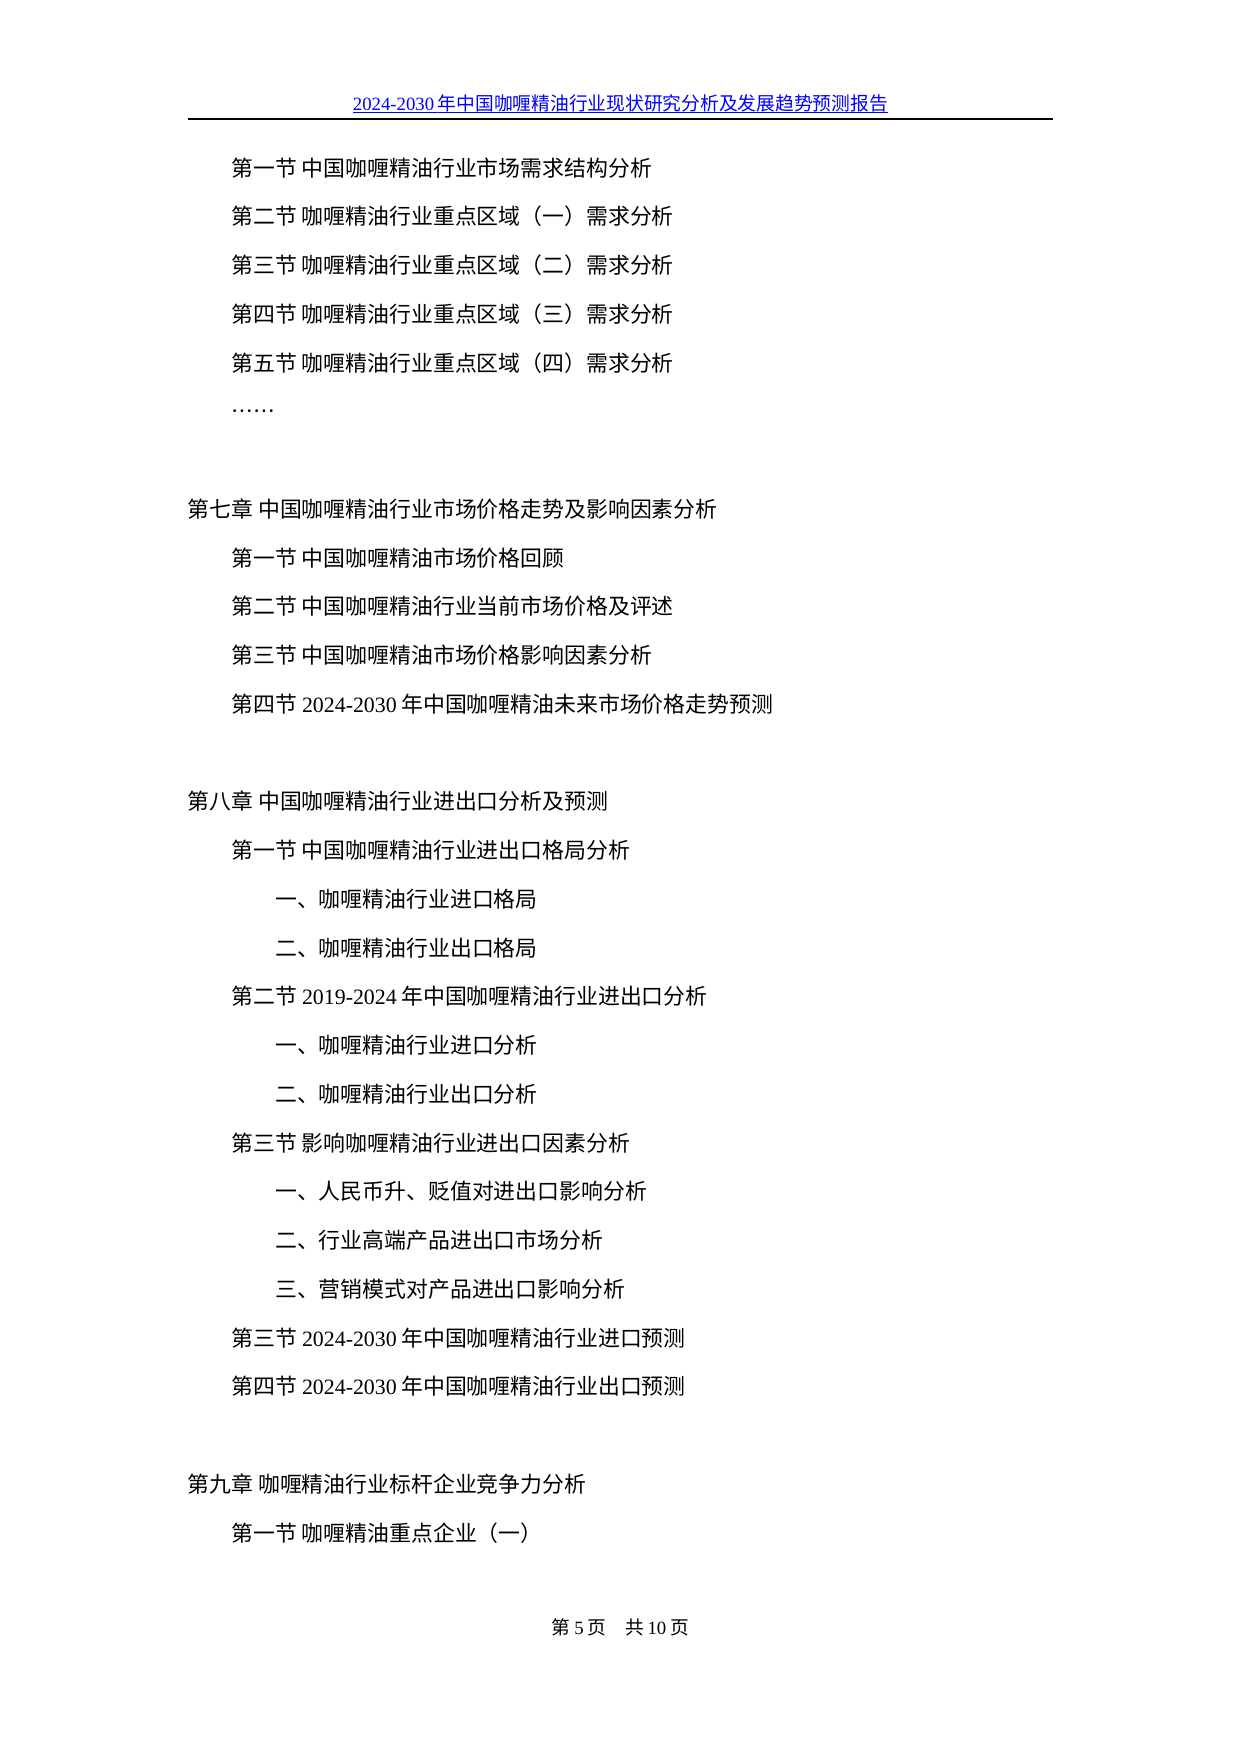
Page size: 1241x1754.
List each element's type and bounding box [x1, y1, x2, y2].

text [187, 150, 1053, 1548]
